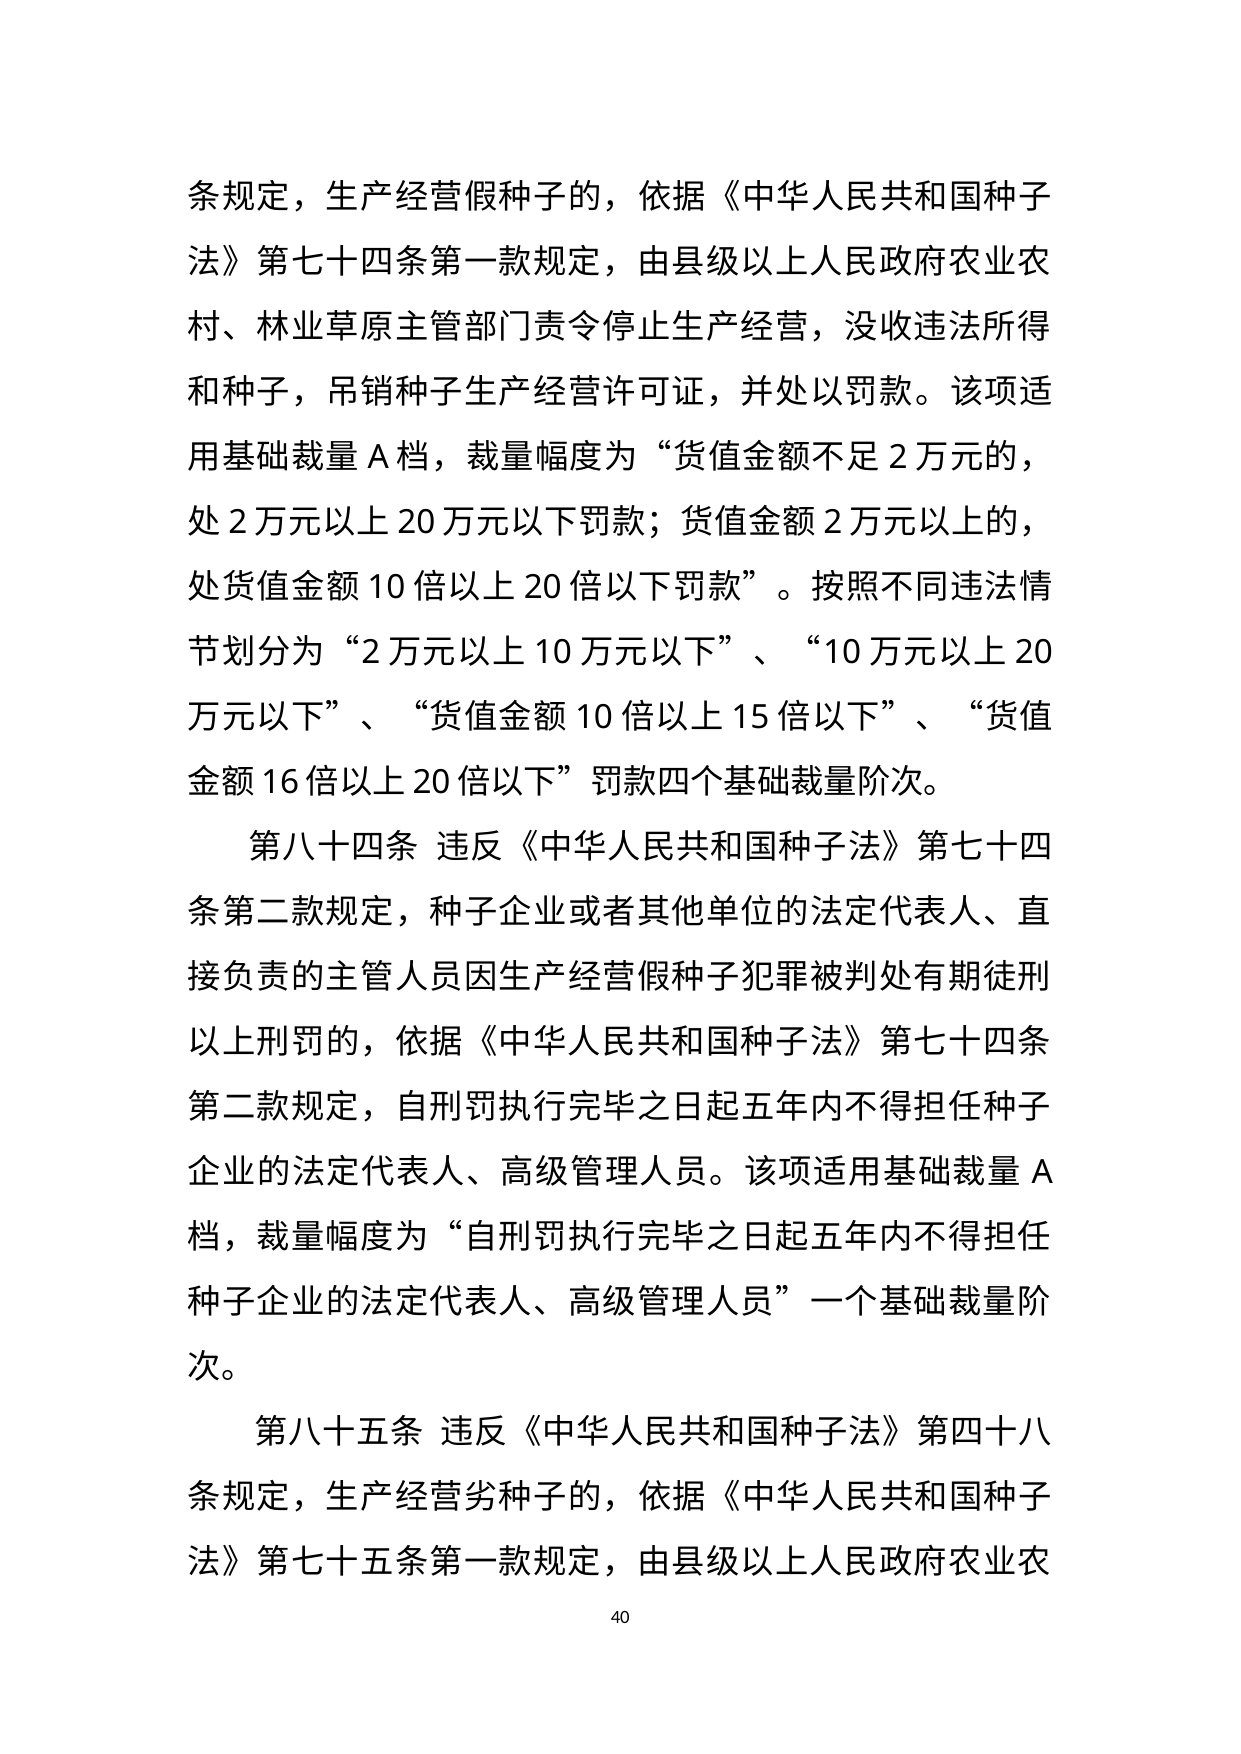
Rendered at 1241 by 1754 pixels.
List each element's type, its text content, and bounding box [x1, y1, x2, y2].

text 第八十四条 违反《中华人民共和国种子法》第七十四条第二款规定，种子企业或者其他单位的法定代表人、直接负责的主管人员因生产经营假种子犯罪被判处有期徒刑以上刑罚的，依据《中华人民共和国种子法》第七十四条第二款规定，自刑罚执行完毕之日起五年内不得担任种子企业的法定代表人、高级管理人员。该项适用基础裁量A档，裁量幅度为“自刑罚执行完毕之日起五年内不得担任种子企业的法定代表人、高级管理人员”一个基础裁量阶次。 [187, 812, 1053, 1397]
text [187, 162, 1053, 812]
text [187, 1397, 1053, 1592]
